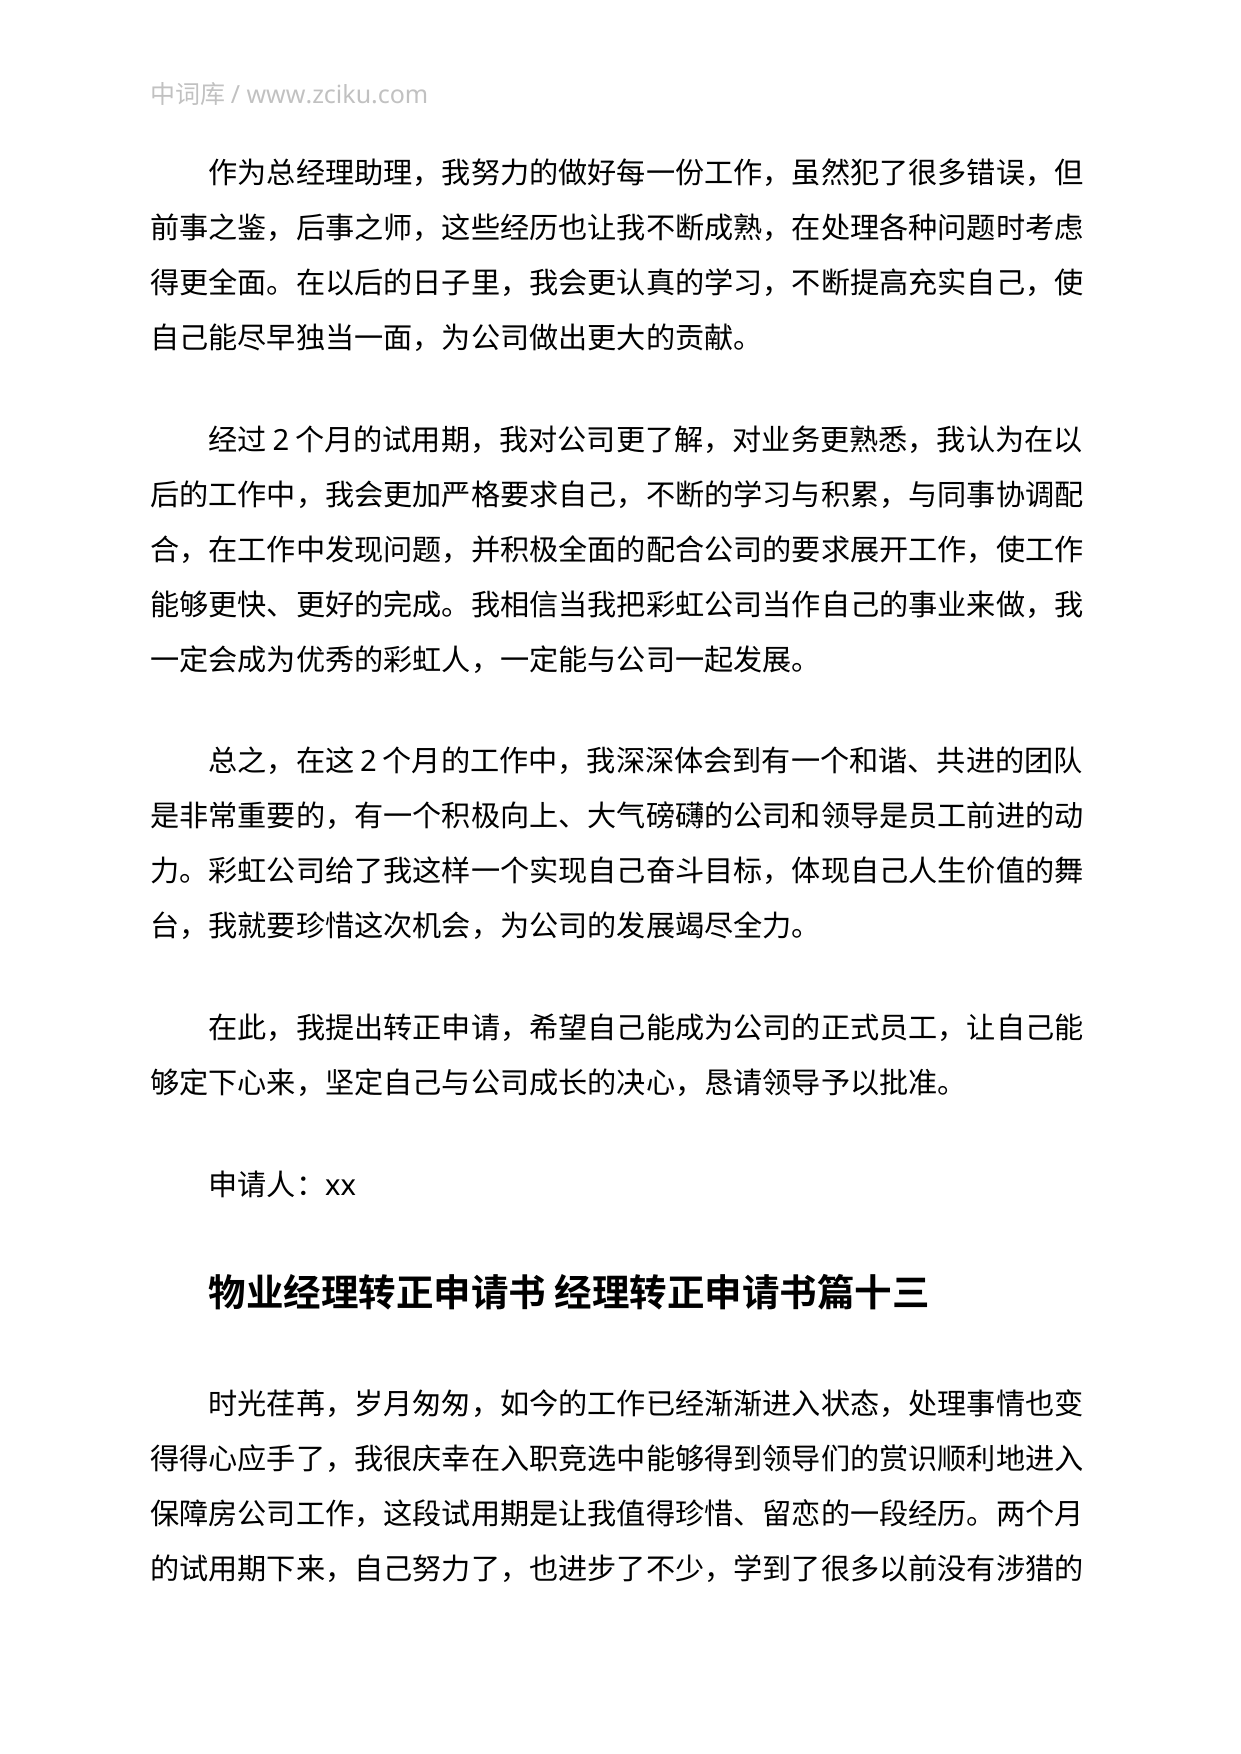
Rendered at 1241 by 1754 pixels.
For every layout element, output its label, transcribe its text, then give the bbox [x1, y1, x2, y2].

text 申请人：xx [150, 1161, 1090, 1203]
text 物业经理转正申请书 经理转正申请书篇十三 [150, 1263, 1090, 1317]
text 经过2个月的试用期，我对公司更了解，对业务更熟悉，我认为在以后的工作中，我会更加严格要求自己，不断的学习与积累，与同事协调配合，在工作中发现问题，并积极全面的配合公司的要求展开工作，使工作能够更快、更好的完成。我相信当我把彩虹公司当作自己的事业来做，我一定会成为优秀的彩虹人，一定能与公司一起发展。 [150, 416, 1090, 678]
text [150, 1381, 1090, 1587]
text 总之，在这2个月的工作中，我深深体会到有一个和谐、共进的团队是非常重要的，有一个积极向上、大气磅礴的公司和领导是员工前进的动力。彩虹公司给了我这样一个实现自己奋斗目标，体现自己人生价值的舞台，我就要珍惜这次机会，为公司的发展竭尽全力。 [150, 738, 1090, 945]
text 作为总经理助理，我努力的做好每一份工作，虽然犯了很多错误，但前事之鉴，后事之师，这些经历也让我不断成熟，在处理各种问题时考虑得更全面。在以后的日子里，我会更认真的学习，不断提高充实自己，使自己能尽早独当一面，为公司做出更大的贡献。 [150, 150, 1090, 357]
text 在此，我提出转正申请，希望自己能成为公司的正式员工，让自己能够定下心来，坚定自己与公司成长的决心，恳请领导予以批准。 [150, 1004, 1090, 1102]
